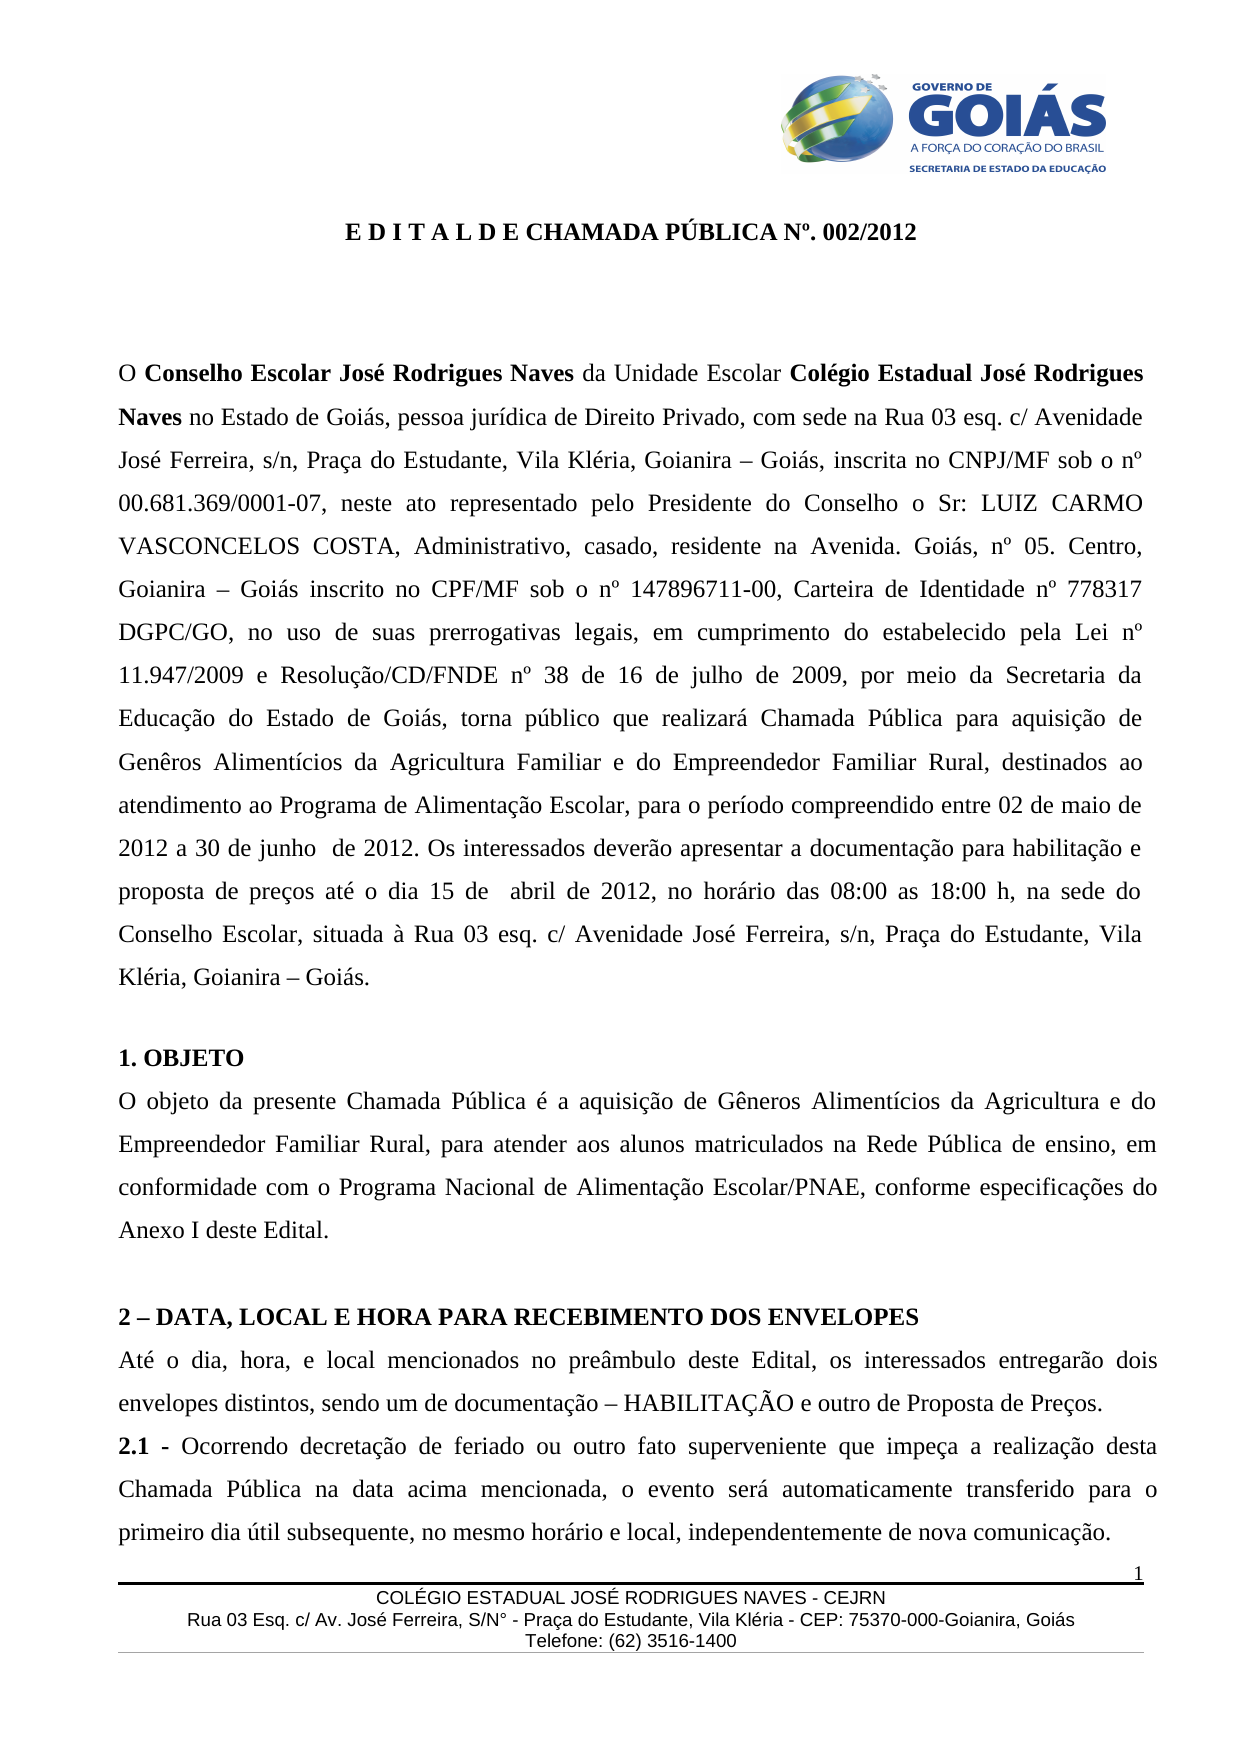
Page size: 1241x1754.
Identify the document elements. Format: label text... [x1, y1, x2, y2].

text 2.1 - Ocorrendo decretação de feriado ou outro fato superveniente que impeça a realização desta Chamada Pública na data acima mencionada, o evento será automaticamente transferido para o primeiro dia útil subsequente, no mesmo horário e local, independentemente de nova comunicação. [118, 1431, 1158, 1546]
text 1. OBJETO [118, 1043, 1158, 1072]
text 2 – DATA, LOCAL E HORA PARA RECEBIMENTO DOS ENVELOPES [118, 1302, 1158, 1330]
text O objeto da presente Chamada Pública é a aquisição de Gêneros Alimentícios da Agricultura e do Empreendedor Familiar Rural, para atender aos alunos matriculados na Rede Pública de ensino, em conformidade com o Programa Nacional de Alimentação Escolar/PNAE, conforme especificações do Anexo I deste Edital. [118, 1086, 1158, 1244]
text E D I T A L D E CHAMADA PÚBLICA Nº. 002/2012 [118, 217, 1144, 245]
picture [781, 74, 1106, 174]
text Até o dia, hora, e local mencionados no preâmbulo deste Edital, os interessados entregarão dois envelopes distintos, sendo um de documentação – HABILITAÇÃO e outro de Proposta de Preços. [118, 1345, 1158, 1417]
text O Conselho Escolar José Rodrigues Naves da Unidade Escolar Colégio Estadual José Rodrigues Naves no Estado de Goiás, pessoa jurídica de Direito Privado, com sede na Rua 03 esq. c/ Avenidade José Ferreira, s/n, Praça do Estudante, Vila Kléria, Goianira – Goiás, inscrita no CNPJ/MF sob o nº 00.681.369/0001-07, neste ato representado pelo Presidente do Conselho o Sr: LUIZ CARMO VASCONCELOS COSTA, Administrativo, casado, residente na Avenida. Goiás, nº 05. Centro, Goianira – Goiás inscrito no CPF/MF sob o nº 147896711-00, Carteira de Identidade nº 778317 DGPC/GO, no uso de suas prerrogativas legais, em cumprimento do estabelecido pela Lei nº 11.947/2009 e Resolução/CD/FNDE nº 38 de 16 de julho de 2009, por meio da Secretaria da Educação do Estado de Goiás, torna público que realizará Chamada Pública para aquisição de Genêros Alimentícios da Agricultura Familiar e do Empreendedor Familiar Rural, destinados ao atendimento ao Programa de Alimentação Escolar, para o período compreendido entre 02 de maio de 2012 a 30 de junho de 2012. Os interessados deverão apresentar a documentação para habilitação e proposta de preços até o dia 15 de abril de 2012, no horário das 08:00 as 18:00 h, na sede do Conselho Escolar, situada à Rua 03 esq. c/ Avenidade José Ferreira, s/n, Praça do Estudante, Vila Kléria, Goianira – Goiás. [118, 358, 1144, 991]
